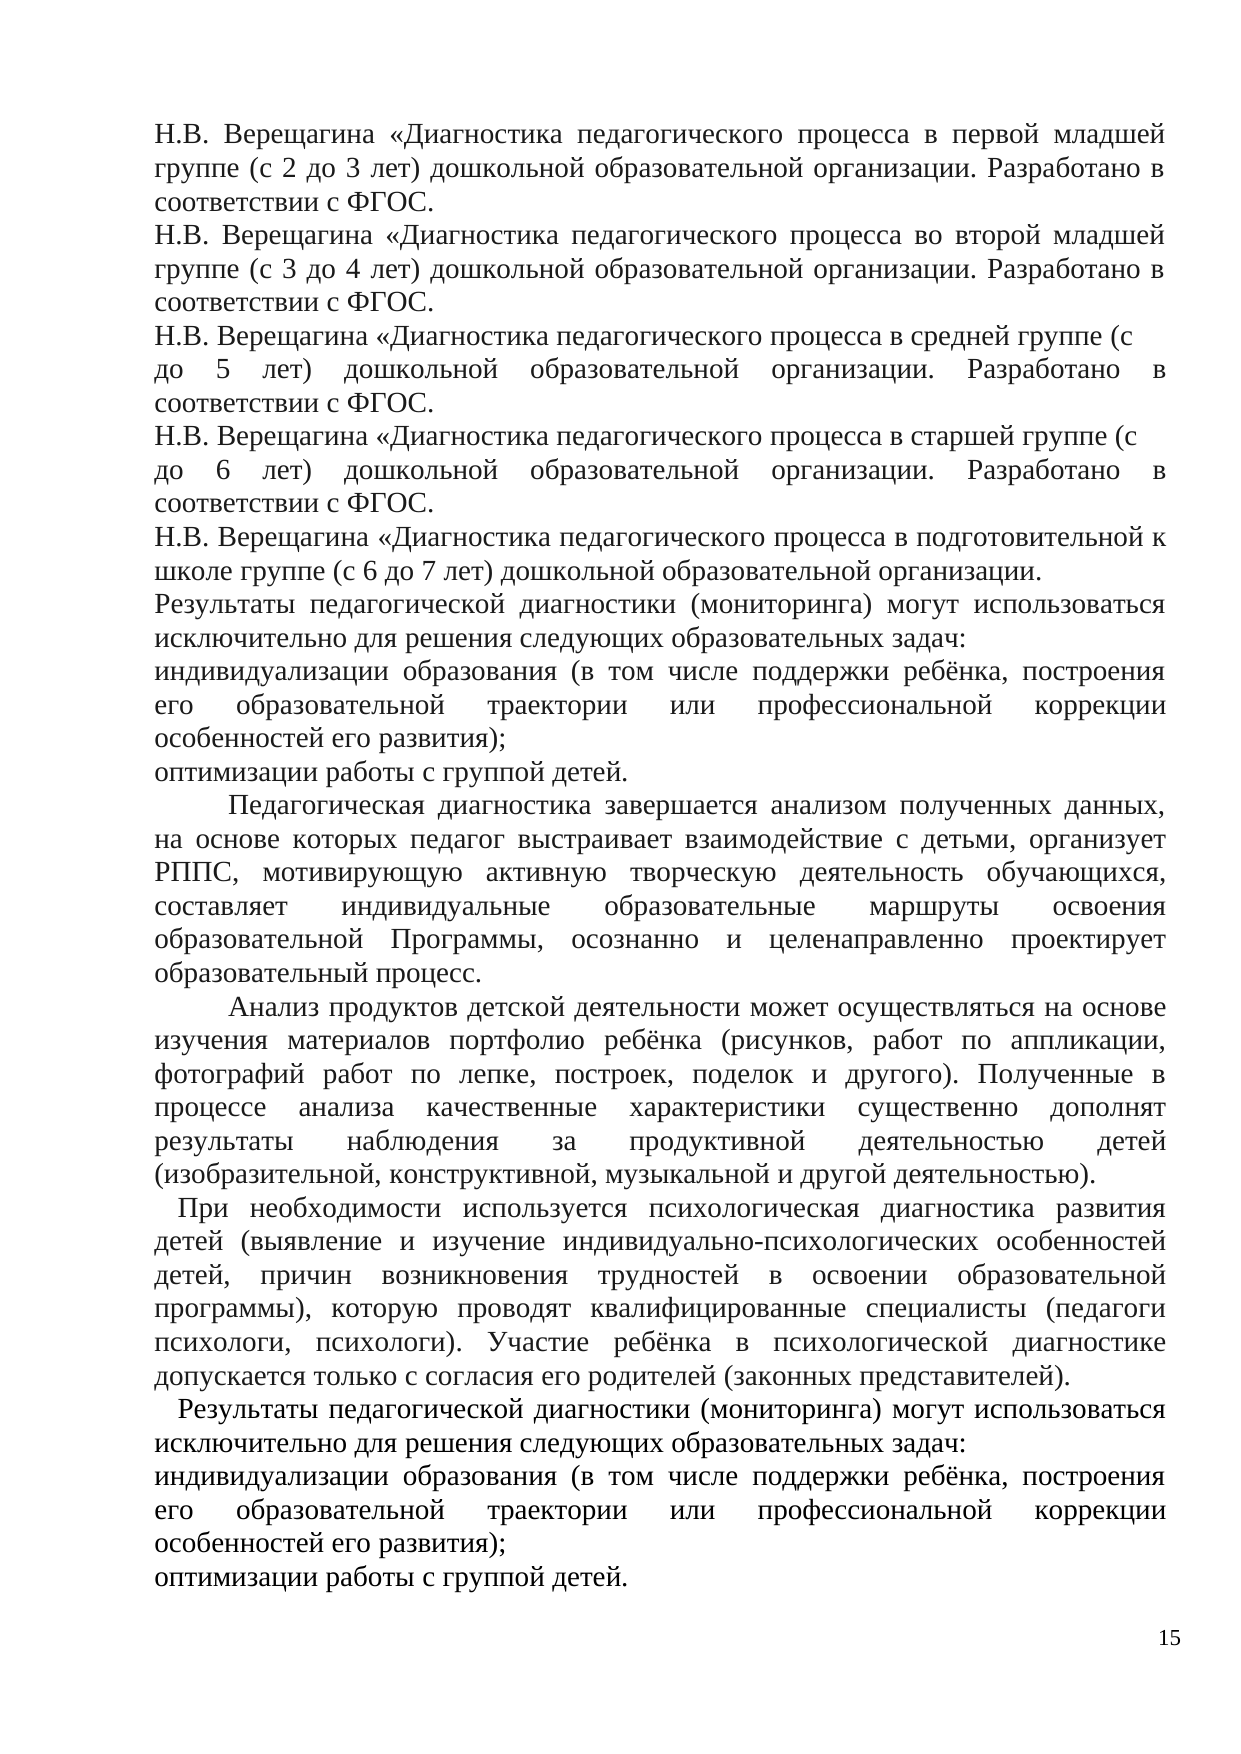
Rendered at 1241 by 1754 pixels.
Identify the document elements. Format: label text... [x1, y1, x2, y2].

text При необходимости используется психологическая диагностика развития детей (выявление и изучение индивидуально-психологических особенностей детей, причин возникновения трудностей в освоении образовательной программы), которую проводят квалифицированные специалисты (педагоги психологи, психологи). Участие ребёнка в психологической диагностике допускается только с согласия его родителей (законных представителей). [154, 1190, 1166, 1391]
list до 5 лет) дошкольной образовательной организации. Разработано в соответствии с ФГОС. [154, 351, 1166, 418]
text оптимизации работы с группой детей. [154, 1559, 1166, 1592]
list до 6 лет) дошкольной образовательной организации. Разработано в соответствии с ФГОС. [154, 452, 1166, 519]
text Анализ продуктов детской деятельности может осуществляться на основе изучения материалов портфолио ребёнка (рисунков, работ по аппликации, фотографий работ по лепке, построек, поделок и другого). Полученные в процессе анализа качественные характеристики существенно дополнят результаты наблюдения за продуктивной деятельностью детей (изобразительной, конструктивной, музыкальной и другой деятельностью). [154, 989, 1166, 1190]
text Н.В. Верещагина «Диагностика педагогического процесса во второй младшей группе (с 3 до 4 лет) дошкольной образовательной организации. Разработано в соответствии с ФГОС. [154, 217, 1166, 318]
text Н.В. Верещагина «Диагностика педагогического процесса в старшей группе (с [154, 418, 1166, 452]
text индивидуализации образования (в том числе поддержки ребёнка, построения его образовательной траектории или профессиональной коррекции особенностей его развития); [154, 1458, 1166, 1559]
text Результаты педагогической диагностики (мониторинга) могут использоваться исключительно для решения следующих образовательных задач: [154, 1391, 1166, 1458]
text индивидуализации образования (в том числе поддержки ребёнка, построения его образовательной траектории или профессиональной коррекции особенностей его развития); [154, 653, 1166, 754]
text Педагогическая диагностика завершается анализом полученных данных, на основе которых педагог выстраивает взаимодействие с детьми, организует РППС, мотивирующую активную творческую деятельность обучающихся, составляет индивидуальные образовательные маршруты освоения образовательной Программы, осознанно и целенаправленно проектирует образовательный процесс. [154, 787, 1166, 989]
text Н.В. Верещагина «Диагностика педагогического процесса в подготовительной к школе группе (с 6 до 7 лет) дошкольной образовательной организации. [154, 519, 1166, 586]
text Н.В. Верещагина «Диагностика педагогического процесса в первой младшей группе (с 2 до 3 лет) дошкольной образовательной организации. Разработано в соответствии с ФГОС. [154, 117, 1166, 217]
text Н.В. Верещагина «Диагностика педагогического процесса в средней группе (с [154, 318, 1166, 351]
text Результаты педагогической диагностики (мониторинга) могут использоваться исключительно для решения следующих образовательных задач: [154, 586, 1166, 653]
text оптимизации работы с группой детей. [154, 754, 1166, 787]
